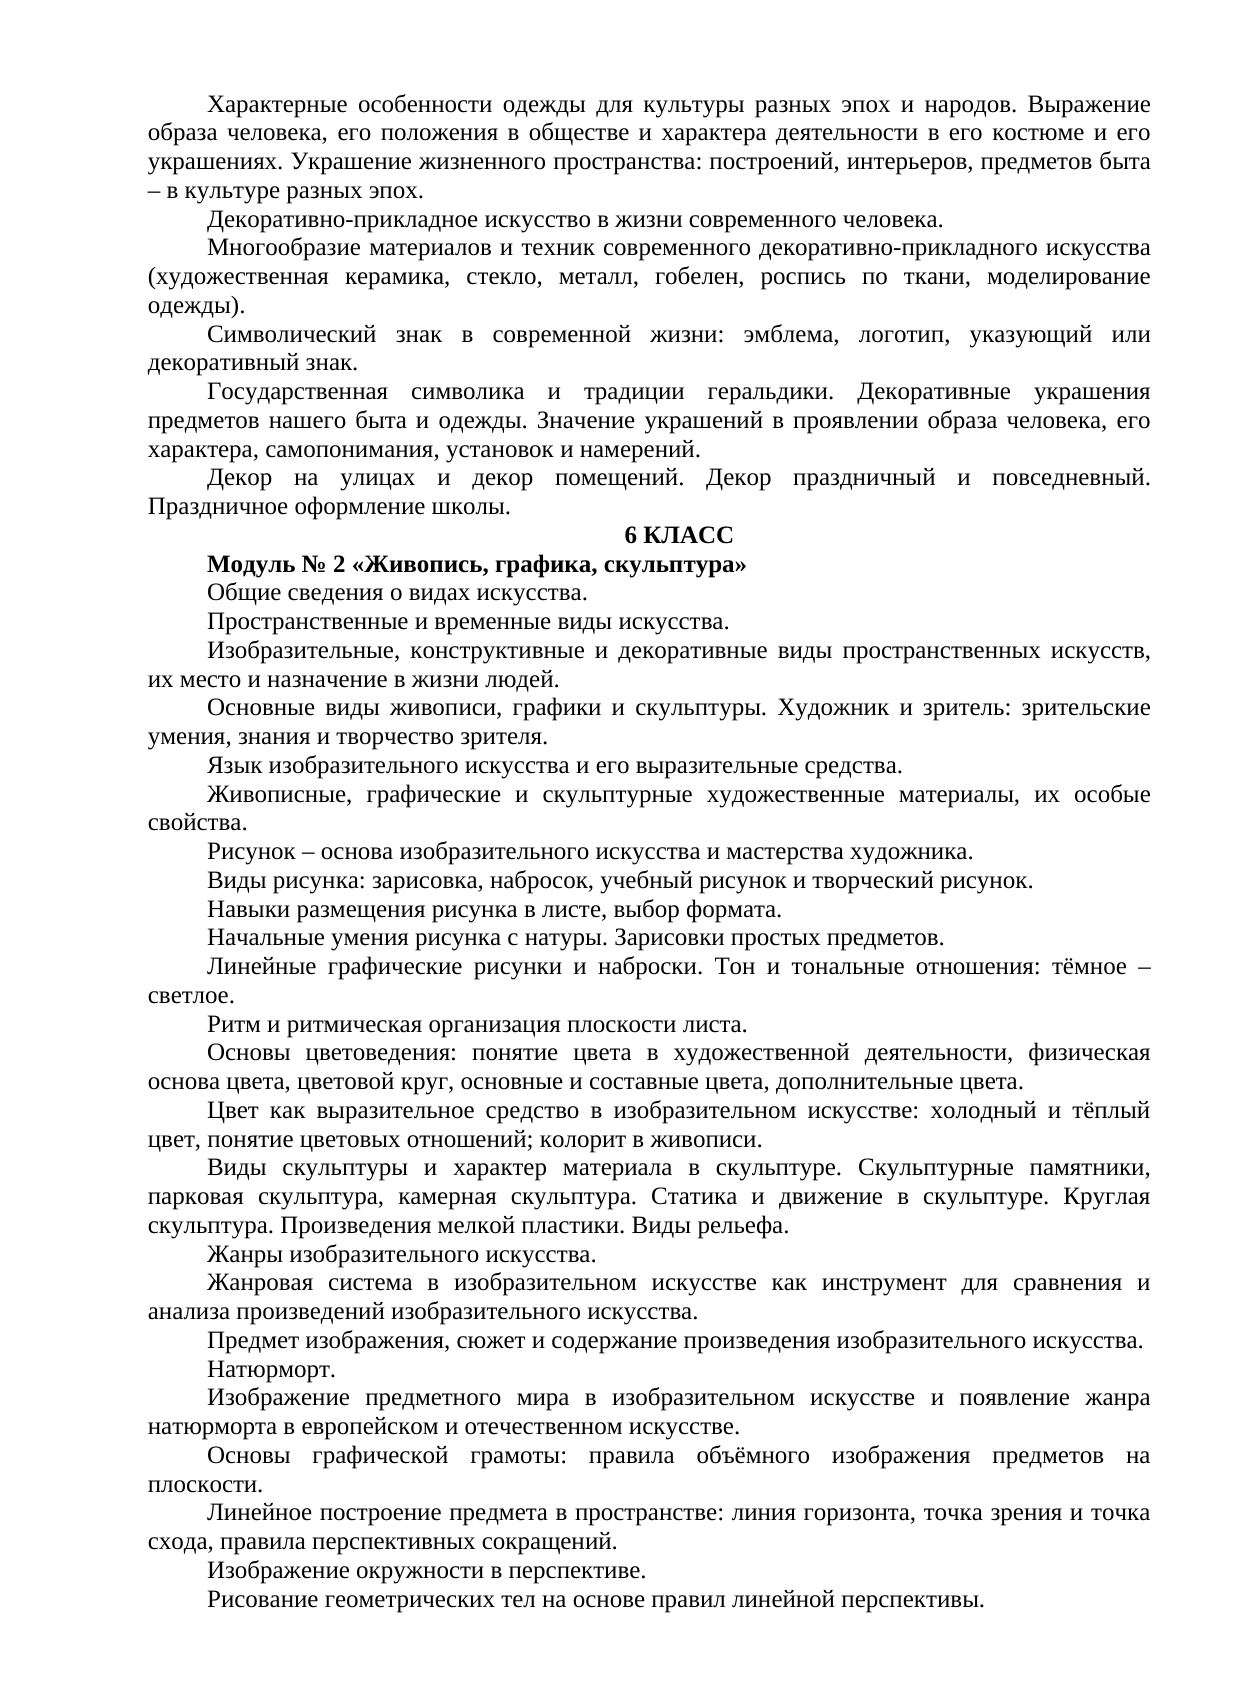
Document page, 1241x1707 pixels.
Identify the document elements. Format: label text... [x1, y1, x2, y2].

text Живописные, графические и скульптурные художественные материалы, их особые свойства. [148, 779, 1152, 836]
text Декоративно-прикладное искусство в жизни современного человека. [148, 204, 1152, 232]
text Изображение окружности в перспективе. [148, 1555, 1152, 1584]
text Жанры изобразительного искусства. [148, 1239, 1152, 1267]
text Общие сведения о видах искусства. [148, 577, 1152, 606]
text Предмет изображения, сюжет и содержание произведения изобразительного искусства. [148, 1325, 1152, 1354]
text Декор на улицах и декор помещений. Декор праздничный и повседневный. Праздничное оформление школы. [148, 462, 1152, 520]
text Рисование геометрических тел на основе правил линейной перспективы. [148, 1584, 1152, 1612]
text Рисунок – основа изобразительного искусства и мастерства художника. [148, 836, 1152, 865]
text Символический знак в современной жизни: эмблема, логотип, указующий или декоративный знак. [148, 319, 1152, 376]
text Основы цветоведения: понятие цвета в художественной деятельности, физическая основа цвета, цветовой круг, основные и составные цвета, дополнительные цвета. [148, 1037, 1152, 1095]
text ​6 КЛАСС [148, 520, 1152, 549]
text Натюрморт. [148, 1354, 1152, 1382]
text Цвет как выразительное средство в изобразительном искусстве: холодный и тёплый цвет, понятие цветовых отношений; колорит в живописи. [148, 1095, 1152, 1152]
text Язык изобразительного искусства и его выразительные средства. [148, 750, 1152, 779]
text Характерные особенности одежды для культуры разных эпох и народов. Выражение образа человека, его положения в обществе и характера деятельности в его костюме и его украшениях. Украшение жизненного пространства: построений, интерьеров, предметов быта – в культуре разных эпох. [148, 89, 1152, 204]
text Основы графической грамоты: правила объёмного изображения предметов на плоскости. [148, 1440, 1152, 1497]
text Виды рисунка: зарисовка, набросок, учебный рисунок и творческий рисунок. [148, 865, 1152, 894]
text ​Пространственные и временные виды искусства. [148, 606, 1152, 635]
text Многообразие материалов и техник современного декоративно-прикладного искусства (художественная керамика, стекло, металл, гобелен, роспись по ткани, моделирование одежды). [148, 232, 1152, 319]
text Ритм и ритмическая организация плоскости листа. [148, 1009, 1152, 1037]
text Изображение предметного мира в изобразительном искусстве и появление жанра натюрморта в европейском и отечественном искусстве. [148, 1382, 1152, 1440]
text Основные виды живописи, графики и скульптуры. Художник и зритель: зрительские умения, знания и творчество зрителя. [148, 692, 1152, 750]
text Государственная символика и традиции геральдики. Декоративные украшения предметов нашего быта и одежды. Значение украшений в проявлении образа человека, его характера, самопонимания, установок и намерений. [148, 376, 1152, 462]
text Изобразительные, конструктивные и декоративные виды пространственных искусств, их место и назначение в жизни людей. [148, 635, 1152, 692]
text Модуль № 2 «Живопись, графика, скульптура» [148, 549, 1152, 577]
text Виды скульптуры и характер материала в скульптуре. Скульптурные памятники, парковая скульптура, камерная скульптура. Статика и движение в скульптуре. Круглая скульптура. Произведения мелкой пластики. Виды рельефа. [148, 1152, 1152, 1239]
text Навыки размещения рисунка в листе, выбор формата. [148, 894, 1152, 922]
text Линейное построение предмета в пространстве: линия горизонта, точка зрения и точка схода, правила перспективных сокращений. [148, 1497, 1152, 1555]
text Жанровая система в изобразительном искусстве как инструмент для сравнения и анализа произведений изобразительного искусства. [148, 1267, 1152, 1325]
text Начальные умения рисунка с натуры. Зарисовки простых предметов. [148, 922, 1152, 951]
text Линейные графические рисунки и наброски. Тон и тональные отношения: тёмное – светлое. [148, 951, 1152, 1009]
